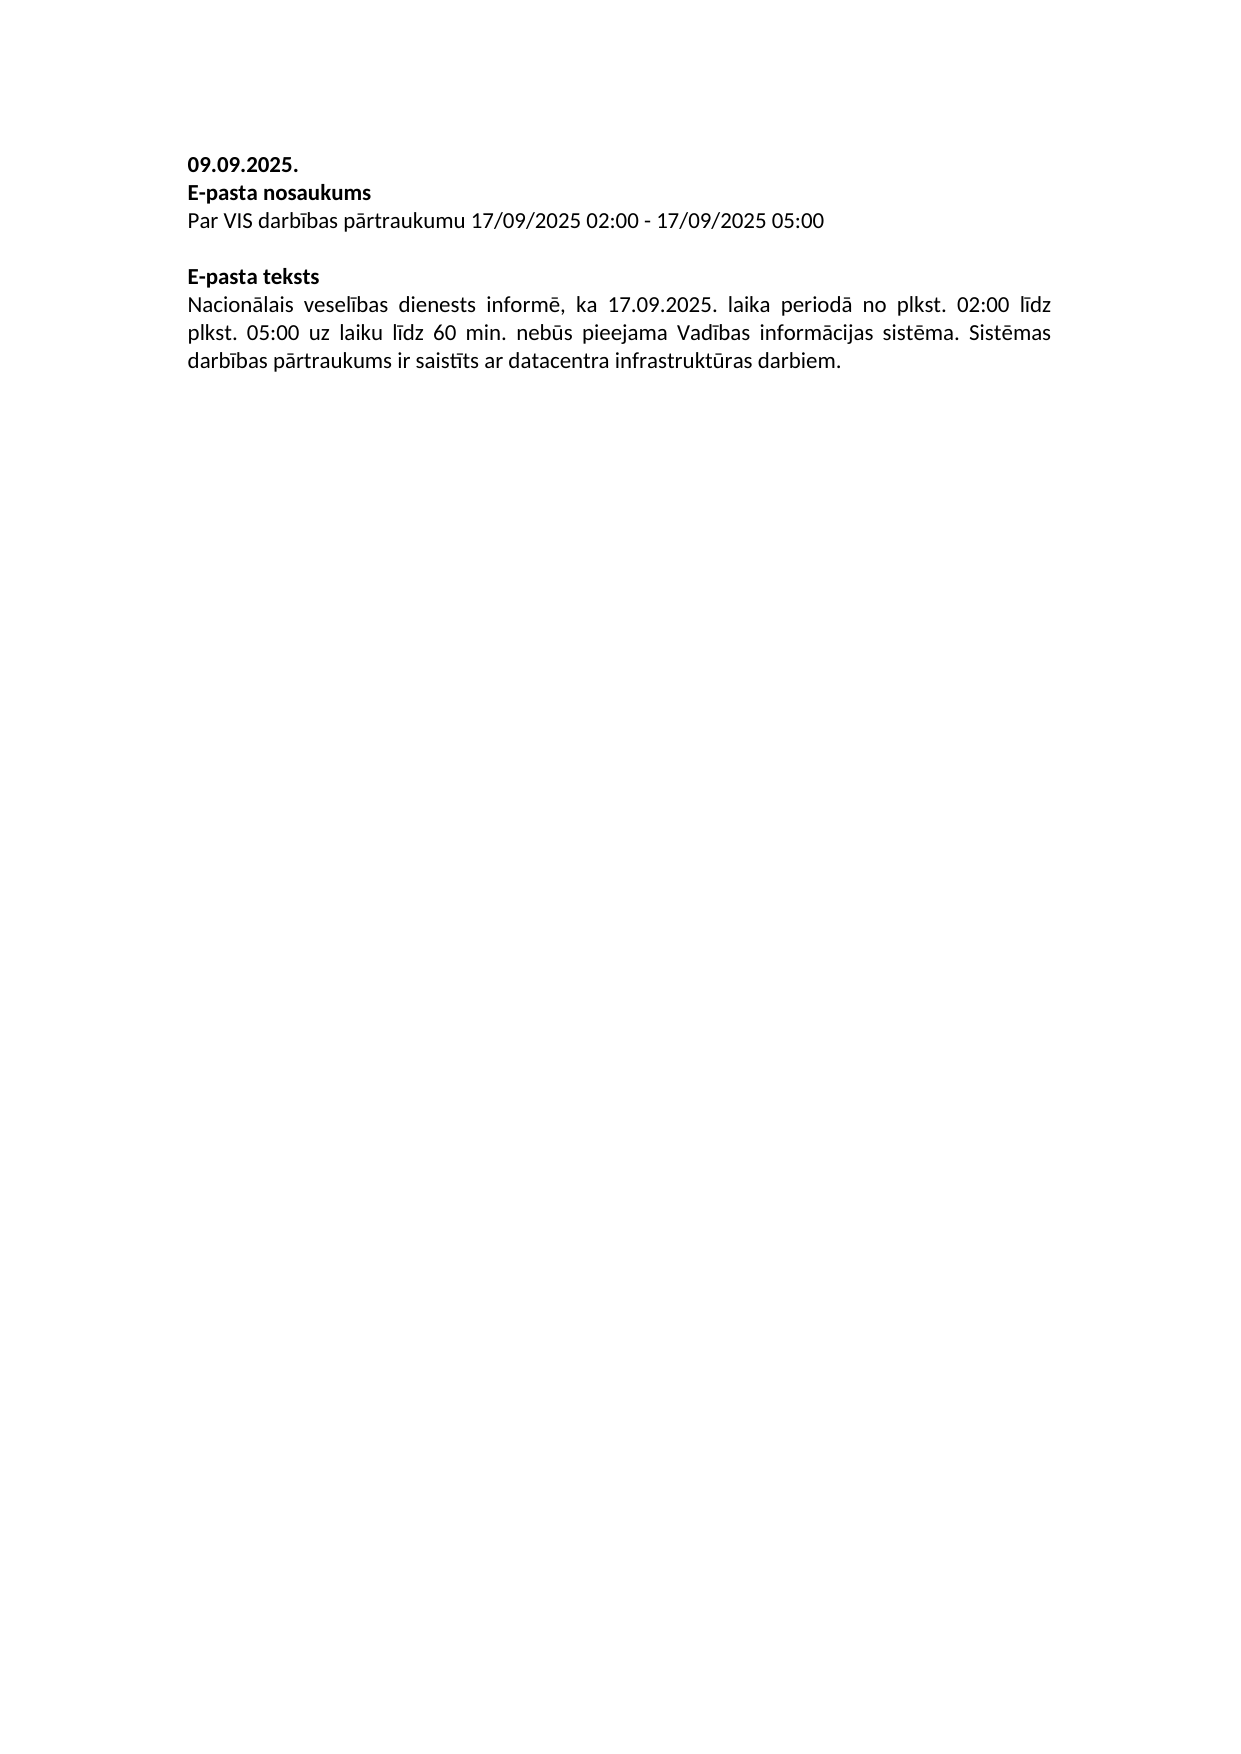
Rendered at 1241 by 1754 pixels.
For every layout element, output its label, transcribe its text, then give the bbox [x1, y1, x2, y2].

text E-pasta nosaukums [187, 178, 1053, 206]
text 09.09.2025. [187, 150, 1053, 178]
text E-pasta teksts [187, 262, 1053, 290]
text Nacionālais veselības dienests informē, ka 17.09.2025. laika periodā no plkst. 02:00 līdz plkst. 05:00 uz laiku līdz 60 min. nebūs pieejama Vadības informācijas sistēma. Sistēmas darbības pārtraukums ir saistīts ar datacentra infrastruktūras darbiem. [187, 290, 1053, 374]
text Par VIS darbības pārtraukumu 17/09/2025 02:00 - 17/09/2025 05:00 [187, 206, 1053, 234]
